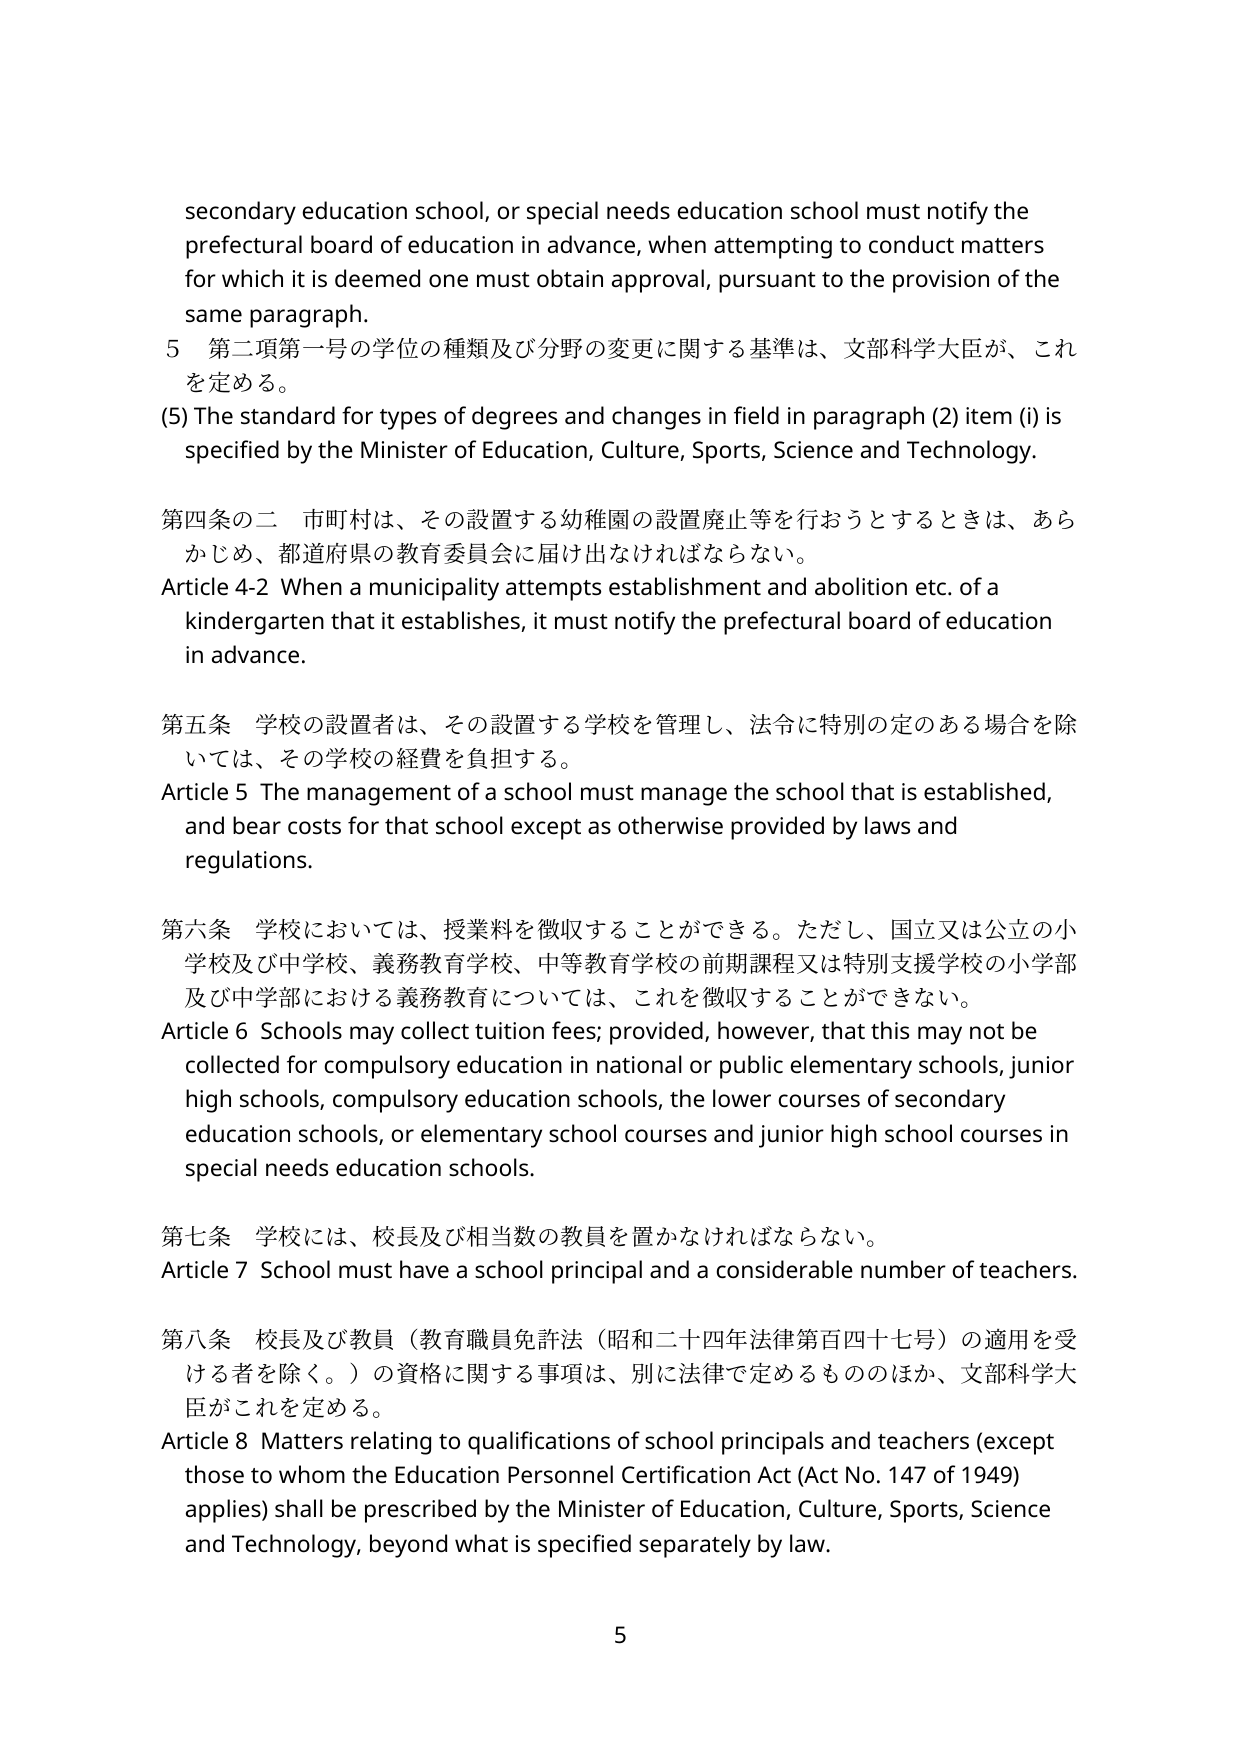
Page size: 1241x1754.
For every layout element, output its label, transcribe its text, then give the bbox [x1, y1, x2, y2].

text (5) The standard for types of degrees and changes in field in paragraph (2) item (i) is specified by the Minister of Education, Culture, Sports, Science and Technology. [161, 399, 1079, 467]
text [161, 194, 1079, 330]
text Article 7 School must have a school principal and a considerable number of teachers. [161, 1253, 1079, 1287]
text 第八条 校長及び教員（教育職員免許法（昭和二十四年法律第百四十七号）の適用を受ける者を除く。）の資格に関する事項は、別に法律で定めるもののほか、文部科学大臣がこれを定める。 [161, 1321, 1079, 1424]
text 第六条 学校においては、授業料を徴収することができる。ただし、国立又は公立の小学校及び中学校、義務教育学校、中等教育学校の前期課程又は特別支援学校の小学部及び中学部における義務教育については、これを徴収することができない。 [161, 911, 1079, 1014]
text 第四条の二 市町村は、その設置する幼稚園の設置廃止等を行おうとするときは、あらかじめ、都道府県の教育委員会に届け出なければならない。 [161, 501, 1079, 569]
text 第五条 学校の設置者は、その設置する学校を管理し、法令に特別の定のある場合を除いては、その学校の経費を負担する。 [161, 706, 1079, 774]
text Article 4-2 When a municipality attempts establishment and abolition etc. of a kindergarten that it establishes, it must notify the prefectural board of education in advance. [161, 569, 1079, 672]
text 第七条 学校には、校長及び相当数の教員を置かなければならない。 [161, 1219, 1079, 1253]
text Article 8 Matters relating to qualifications of school principals and teachers (except those to whom the Education Personnel Certification Act (Act No. 147 of 1949) applies) shall be prescribed by the Minister of Education, Culture, Sports, Science and Technology, beyond what is specified separately by law. [161, 1424, 1079, 1560]
text Article 6 Schools may collect tuition fees; provided, however, that this may not be collected for compulsory education in national or public elementary schools, junior high schools, compulsory education schools, the lower courses of secondary education schools, or elementary school courses and junior high school courses in special needs education schools. [161, 1014, 1079, 1184]
text ５ 第二項第一号の学位の種類及び分野の変更に関する基準は、文部科学大臣が、これを定める。 [161, 330, 1079, 399]
text Article 5 The management of a school must manage the school that is established, and bear costs for that school except as otherwise provided by laws and regulations. [161, 774, 1079, 877]
